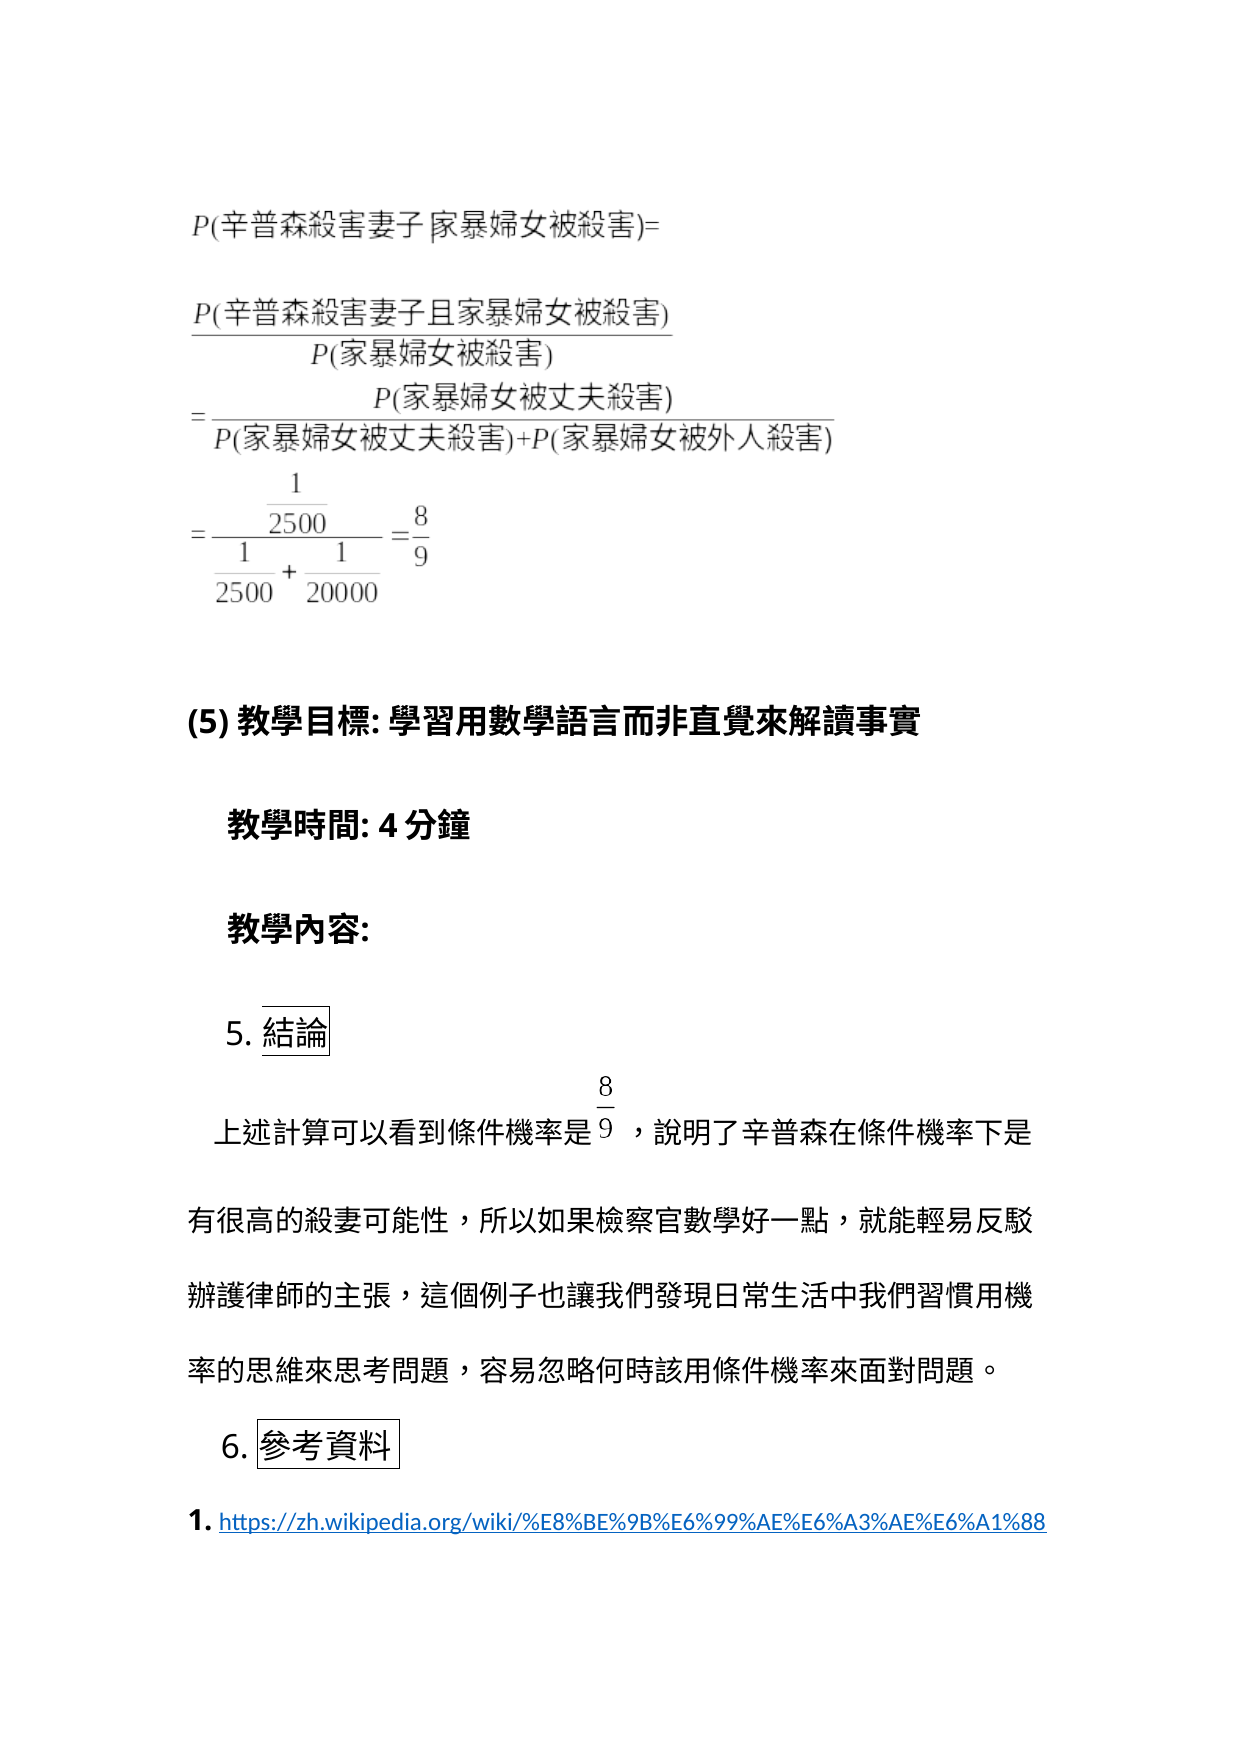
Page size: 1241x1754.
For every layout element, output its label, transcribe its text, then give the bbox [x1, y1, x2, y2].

list 結論 [225, 994, 1053, 1069]
text 上述計算可以看到條件機率是 ，說明了辛普森在條件機率下是有很高的殺妻可能性，所以如果檢察官數學好一點，就能輕易反駁辦護律師的主張，這個例子也讓我們發現日常生活中我們習慣用機率的思維來思考問題，容易忽略何時該用條件機率來面對問題。 [187, 1069, 1053, 1406]
list 教學目標: 學習用數學語言而非直覺來解讀事實 [187, 681, 1053, 756]
list 教學內容: [227, 889, 1053, 964]
text 6. 參考資料 [187, 1406, 1053, 1481]
list 教學時間: 4分鐘 [227, 785, 1053, 860]
text 1. https://zh.wikipedia.org/wiki/%E8%BE%9B%E6%99%AE%E6%A3%AE%E6%A1%88 [187, 1481, 1053, 1556]
